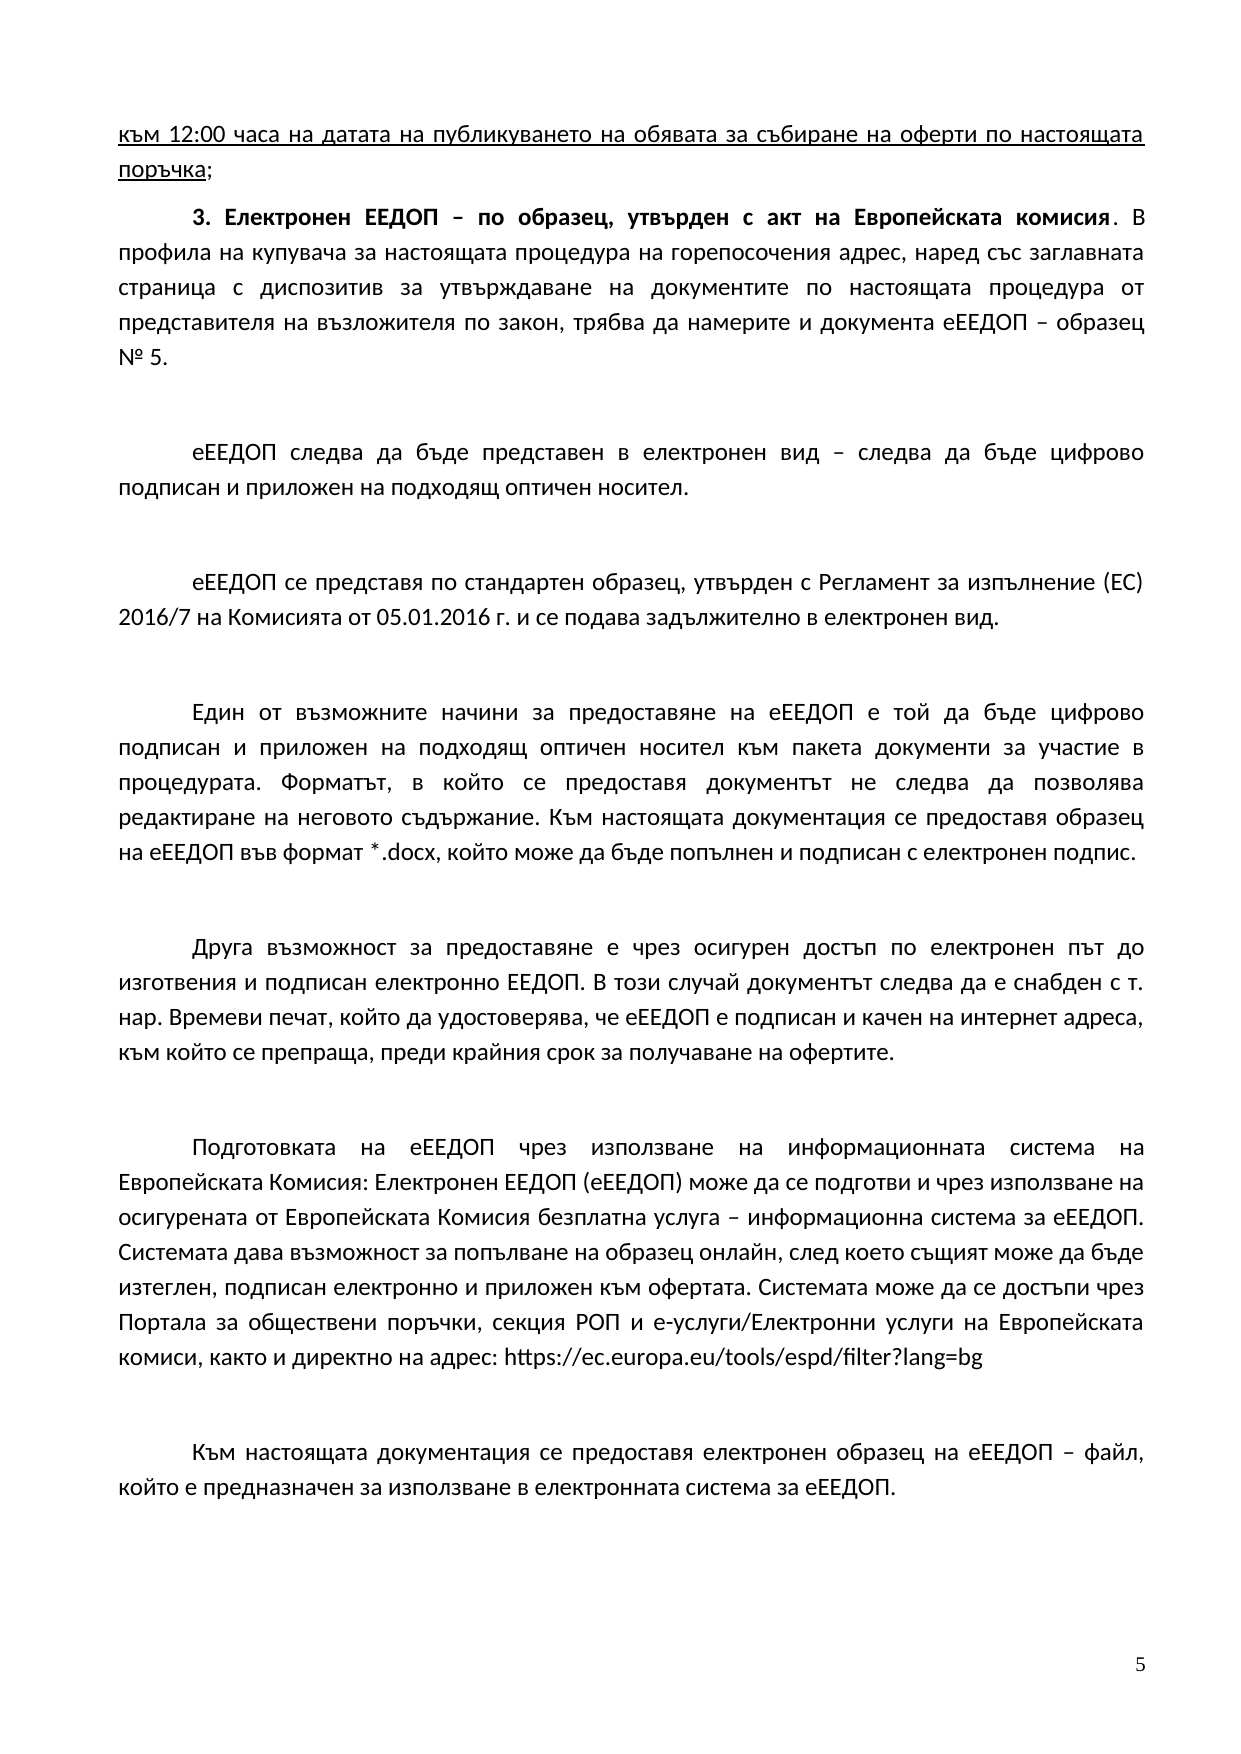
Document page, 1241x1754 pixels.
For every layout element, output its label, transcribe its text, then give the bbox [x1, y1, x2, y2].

text Друга възможност за предоставяне е чрез осигурен достъп по електронен път до изготвения и подписан електронно ЕЕДОП. В този случай документът следва да е снабден с т. нар. Времеви печат, който да удостоверява, че еЕЕДОП е подписан и качен на интернет адреса, към който се препраща, преди крайния срок за получаване на офертите. [118, 931, 1146, 1066]
text Подготовката на еЕЕДОП чрез използване на информационната система на Европейската Комисия: Електронен ЕЕДОП (еЕЕДОП) може да се подготви и чрез използване на осигурената от Европейската Комисия безплатна услуга – информационна система за еЕЕДОП. Системата дава възможност за попълване на образец онлайн, след което същият може да бъде изтеглен, подписан електронно и приложен към офертата. Системата може да се достъпи чрез Портала за обществени поръчки, секция РОП и е-услуги/Електронни услуги на Европейската комиси, както и директно на адрес: https://ec.europa.eu/tools/espd/filter?lang=bg [118, 1131, 1146, 1371]
text еЕЕДОП следва да бъде представен в електронен вид – следва да бъде цифрово подписан и приложен на подходящ оптичен носител. [118, 436, 1146, 501]
text 3. Електронен ЕЕДОП – по образец, утвърден с акт на Европейската комисия. В профила на купувача за настоящата процедура на горепосочения адрес, наред със заглавната страница с диспозитив за утвърждаване на документите по настоящата процедура от представителя на възложителя по закон, трябва да намерите и документа еЕЕДОП – образец № 5. [118, 201, 1146, 371]
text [118, 118, 1146, 184]
text еЕЕДОП се представя по стандартен образец, утвърден с Регламент за изпълнение (ЕС) 2016/7 на Комисията от 05.01.2016 г. и се подава задължително в електронен вид. [118, 566, 1146, 631]
text Към настоящата документация се предоставя електронен образец на еЕЕДОП – файл, който е предназначен за използване в електронната система за еЕЕДОП. [118, 1436, 1146, 1501]
text Един от възможните начини за предоставяне на еЕЕДОП е той да бъде цифрово подписан и приложен на подходящ оптичен носител към пакета документи за участие в процедурата. Форматът, в който се предоставя документът не следва да позволява редактиране на неговото съдържание. Към настоящата документация се предоставя образец на еЕЕДОП във формат *.docx, който може да бъде попълнен и подписан с електронен подпис. [118, 696, 1146, 866]
